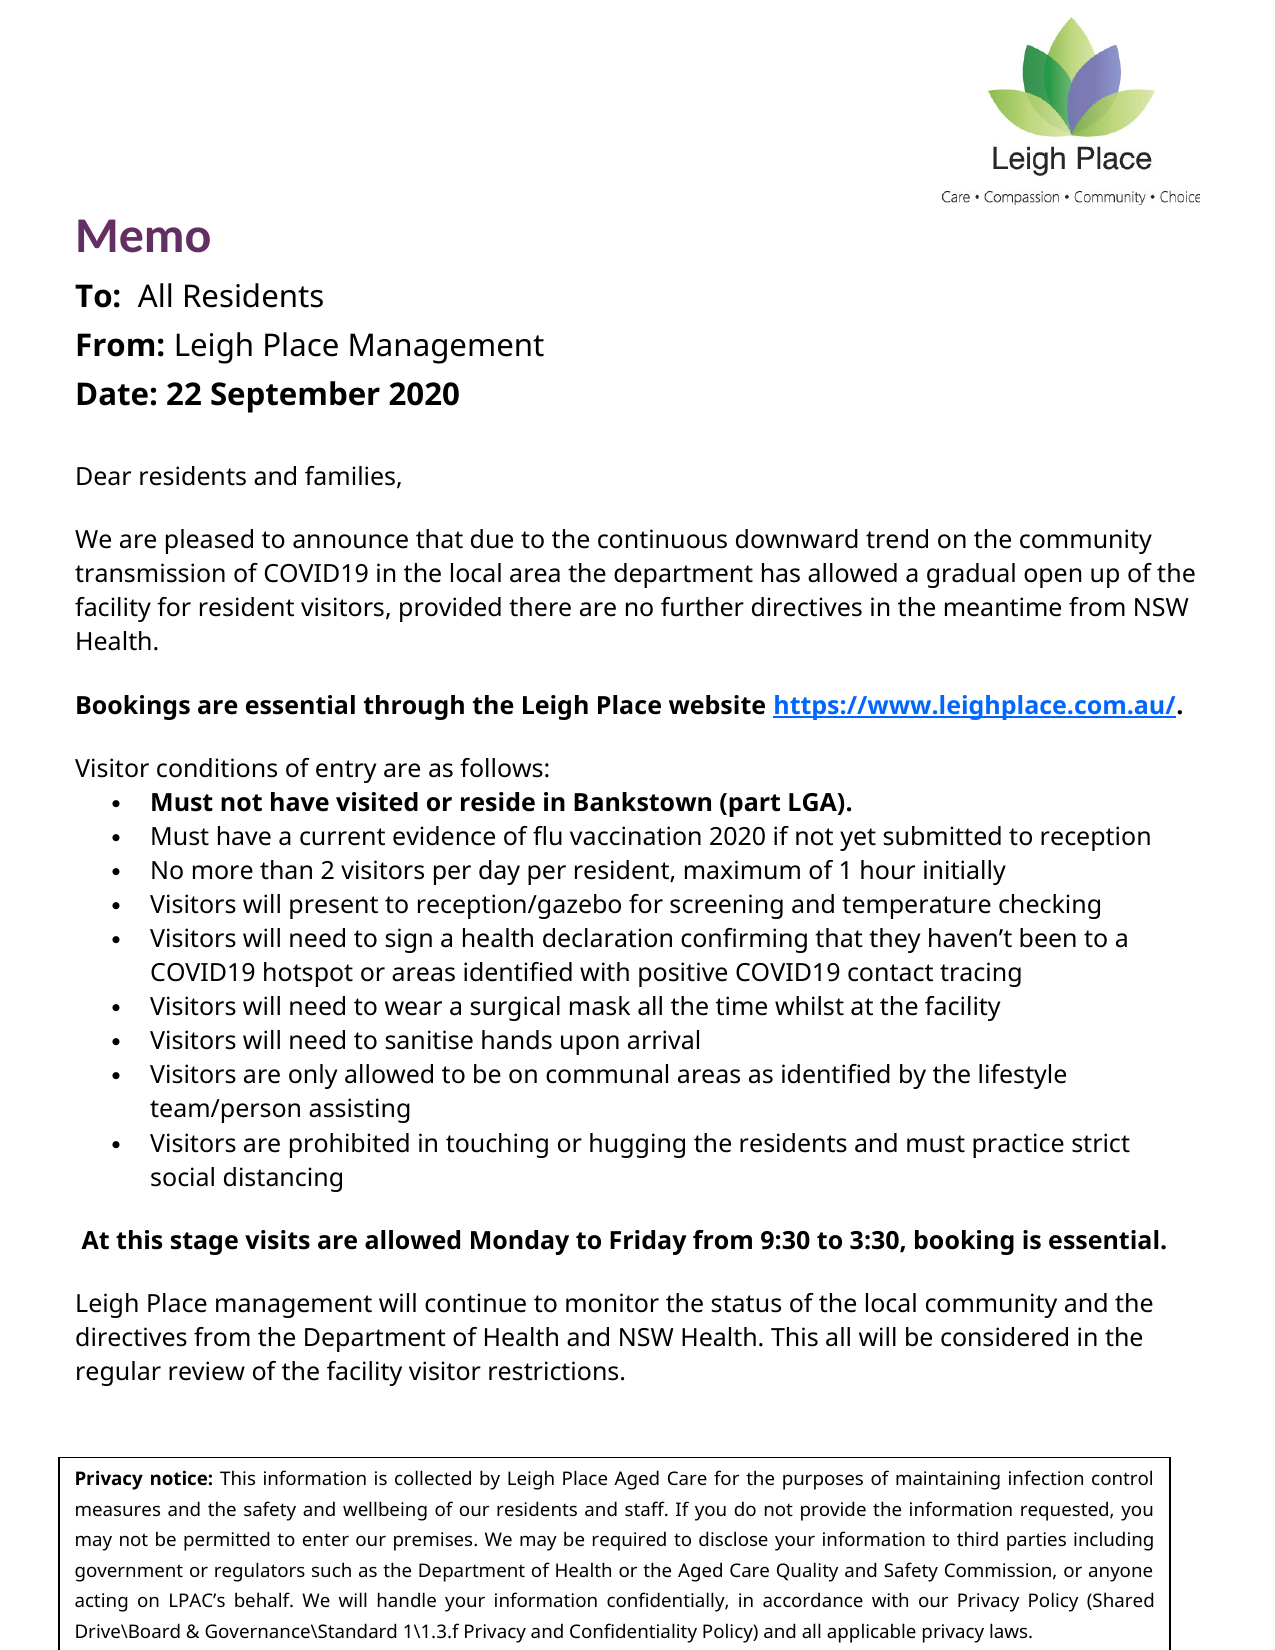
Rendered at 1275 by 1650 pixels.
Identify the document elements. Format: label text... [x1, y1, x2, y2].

picture [942, 17, 1200, 205]
list Visitors will need to sanitise hands upon arrival [112, 1023, 1200, 1057]
list Visitors will need to sign a health declaration confirming that they haven’t been to a COVID19 hotspot or areas identified with positive COVID19 contact tracing [112, 921, 1200, 989]
text From: Leigh Place Management [75, 323, 1200, 366]
list Must have a current evidence of flu vaccination 2020 if not yet submitted to reception [112, 819, 1200, 853]
list Visitors are prohibited in touching or hugging the residents and must practice strict social distancing [112, 1125, 1200, 1193]
list Visitors will need to wear a surgical mask all the time whilst at the facility [112, 989, 1200, 1023]
list Visitors will present to reception/gazebo for screening and temperature checking [112, 887, 1200, 921]
text Dear residents and families, [75, 459, 1200, 493]
list Visitors are only allowed to be on communal areas as identified by the lifestyle team/person assisting [112, 1057, 1200, 1125]
text To: All Residents [75, 274, 1200, 317]
text Leigh Place management will continue to monitor the status of the local community and the directives from the Department of Health and NSW Health. This all will be considered in the regular review of the facility visitor restrictions. [75, 1286, 1200, 1388]
text Bookings are essential through the Leigh Place website https://www.leighplace.com.au/. [75, 687, 1200, 721]
text Date: 22 September 2020 [75, 372, 1200, 415]
text At this stage visits are allowed Monday to Friday from 9:30 to 3:30, booking is essential. [75, 1222, 1200, 1257]
text Visitor conditions of entry are as follows: [75, 751, 1200, 784]
subtitle Memo [75, 204, 1200, 265]
text We are pleased to announce that due to the continuous downward trend on the community transmission of COVID19 in the local area the department has allowed a gradual open up of the facility for resident visitors, provided there are no further directives in the meantime from NSW Health. [75, 522, 1200, 658]
list No more than 2 visitors per day per resident, maximum of 1 hour initially [112, 853, 1200, 887]
list Must not have visited or reside in Bankstown (part LGA). [112, 784, 1200, 819]
